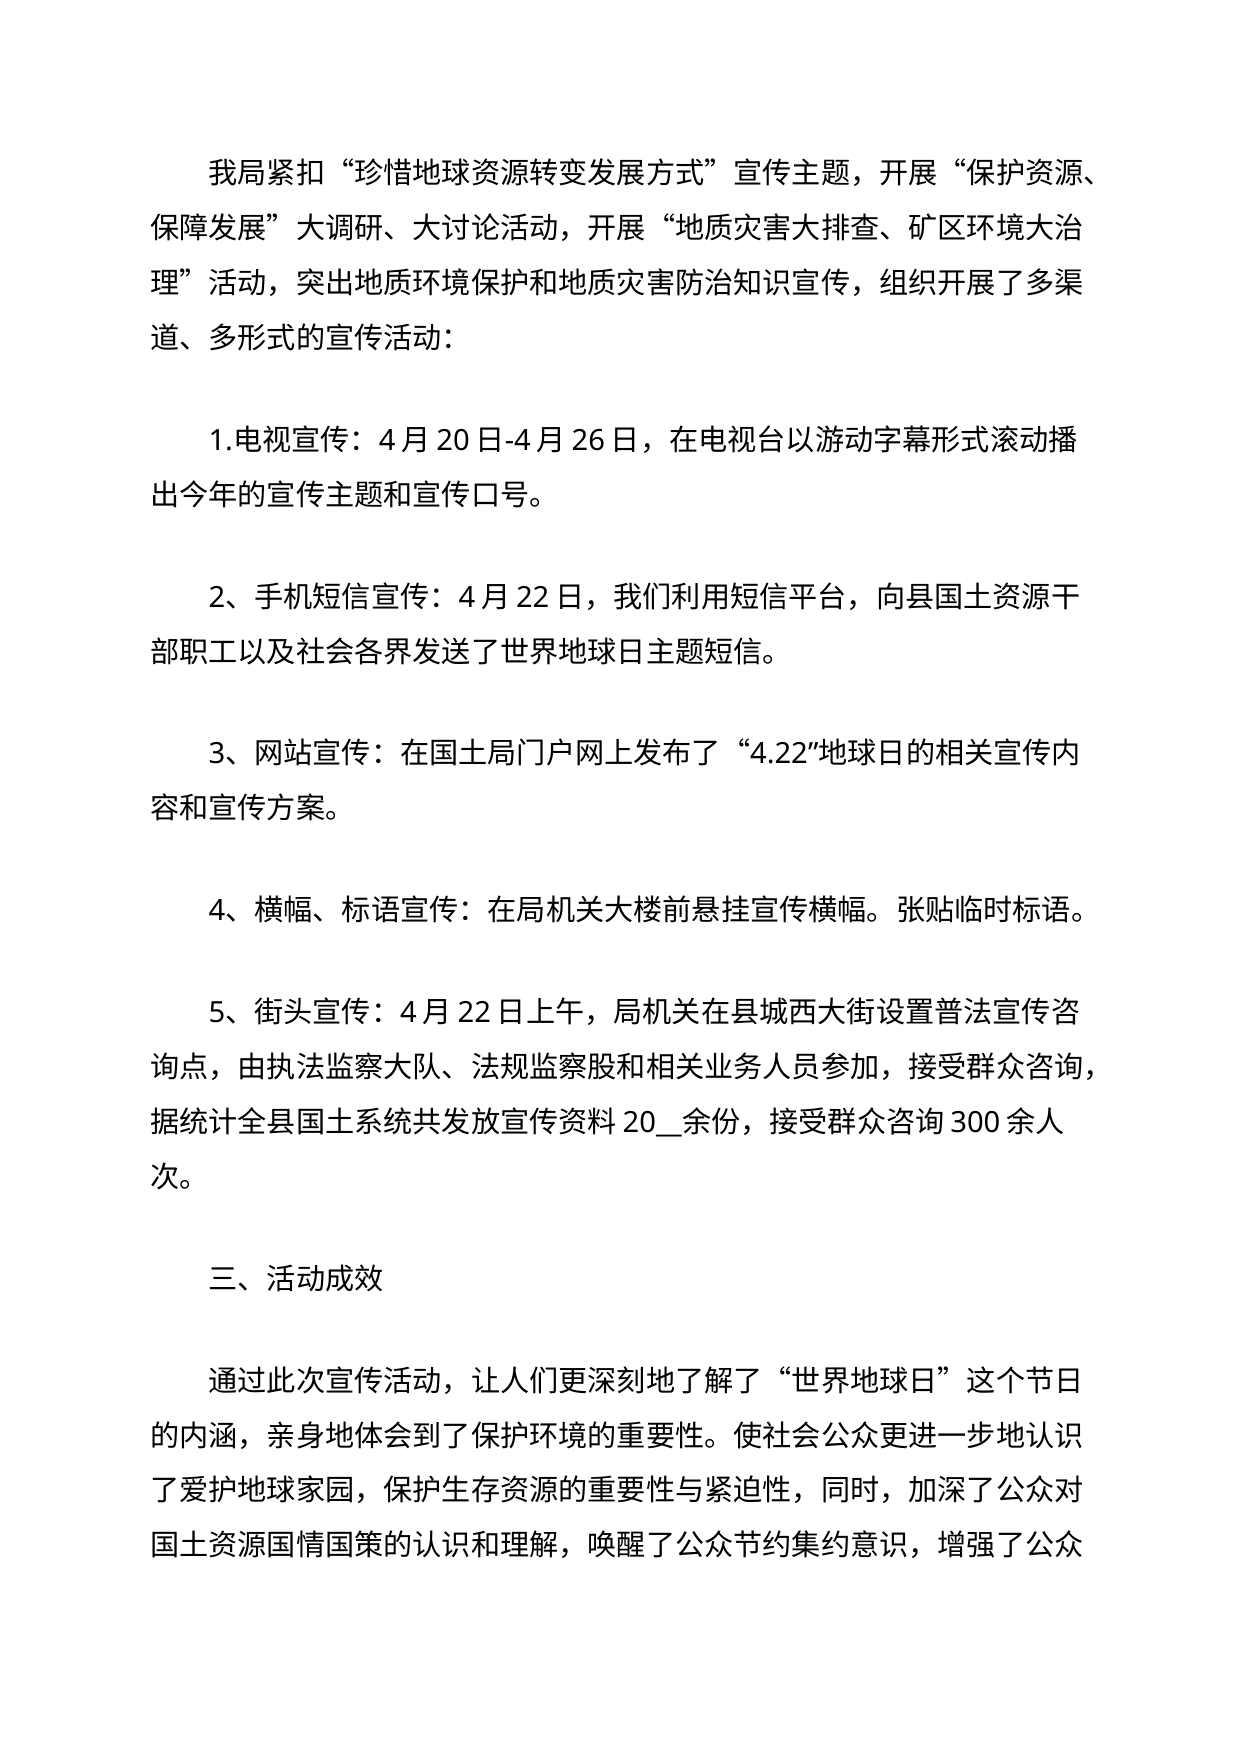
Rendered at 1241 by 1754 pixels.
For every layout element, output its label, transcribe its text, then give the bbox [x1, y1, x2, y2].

text 我局紧扣“珍惜地球资源转变发展方式”宣传主题，开展“保护资源、保障发展”大调研、大讨论活动，开展“地质灾害大排查、矿区环境大治理”活动，突出地质环境保护和地质灾害防治知识宣传，组织开展了多渠道、多形式的宣传活动： [150, 150, 1090, 357]
text 5、街头宣传：4月22日上午，局机关在县城西大街设置普法宣传咨询点，由执法监察大队、法规监察股和相关业务人员参加，接受群众咨询，据统计全县国土系统共发放宣传资料20__余份，接受群众咨询300余人次。 [150, 989, 1090, 1196]
text 2、手机短信宣传：4月22日，我们利用短信平台，向县国土资源干部职工以及社会各界发送了世界地球日主题短信。 [150, 573, 1090, 671]
text 4、横幅、标语宣传：在局机关大楼前悬挂宣传横幅。张贴临时标语。 [150, 887, 1090, 929]
text 三、活动成效 [150, 1255, 1090, 1298]
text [150, 1357, 1090, 1564]
text 1.电视宣传：4月20日-4月26日，在电视台以游动字幕形式滚动播出今年的宣传主题和宣传口号。 [150, 416, 1090, 514]
text 3、网站宣传：在国土局门户网上发布了“4.22”地球日的相关宣传内容和宣传方案。 [150, 730, 1090, 827]
